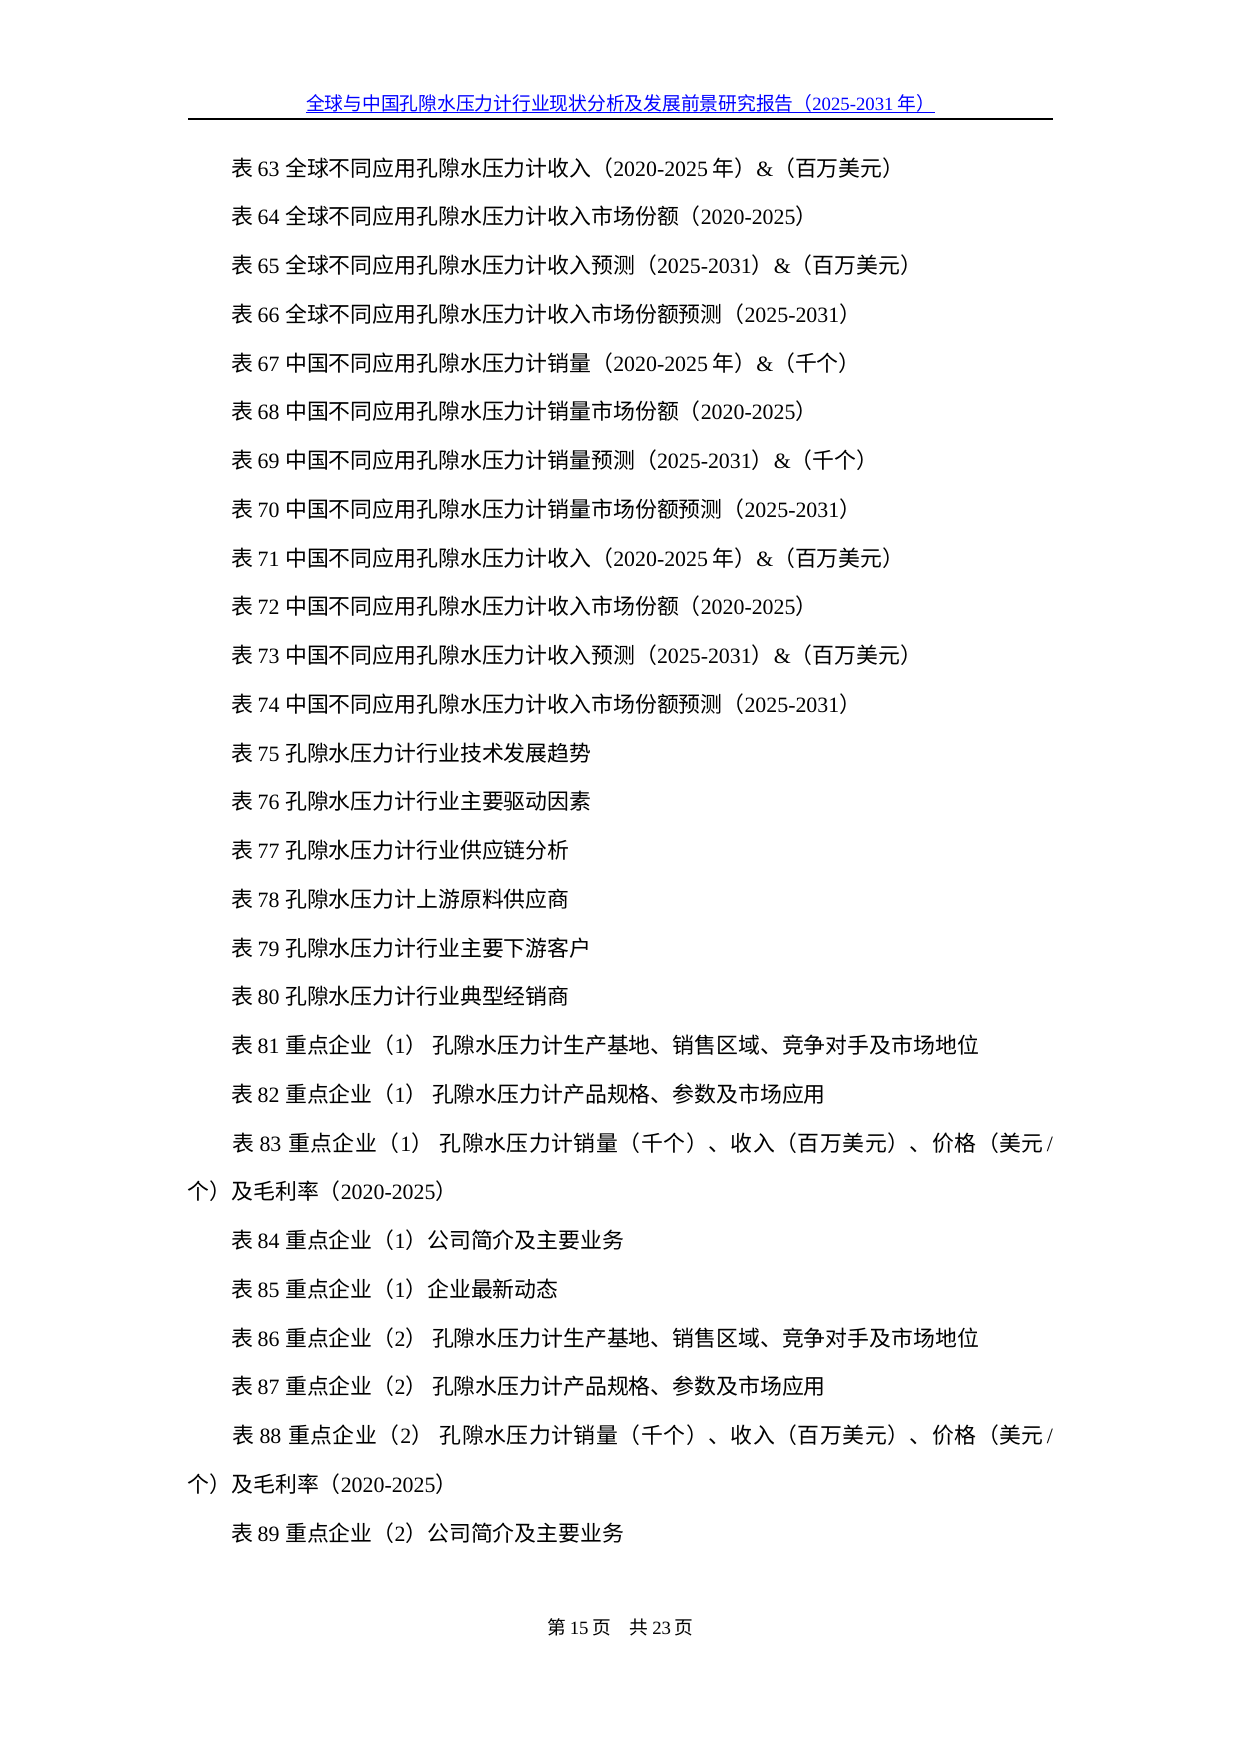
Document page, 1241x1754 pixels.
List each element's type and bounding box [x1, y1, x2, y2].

text [187, 150, 1053, 1548]
